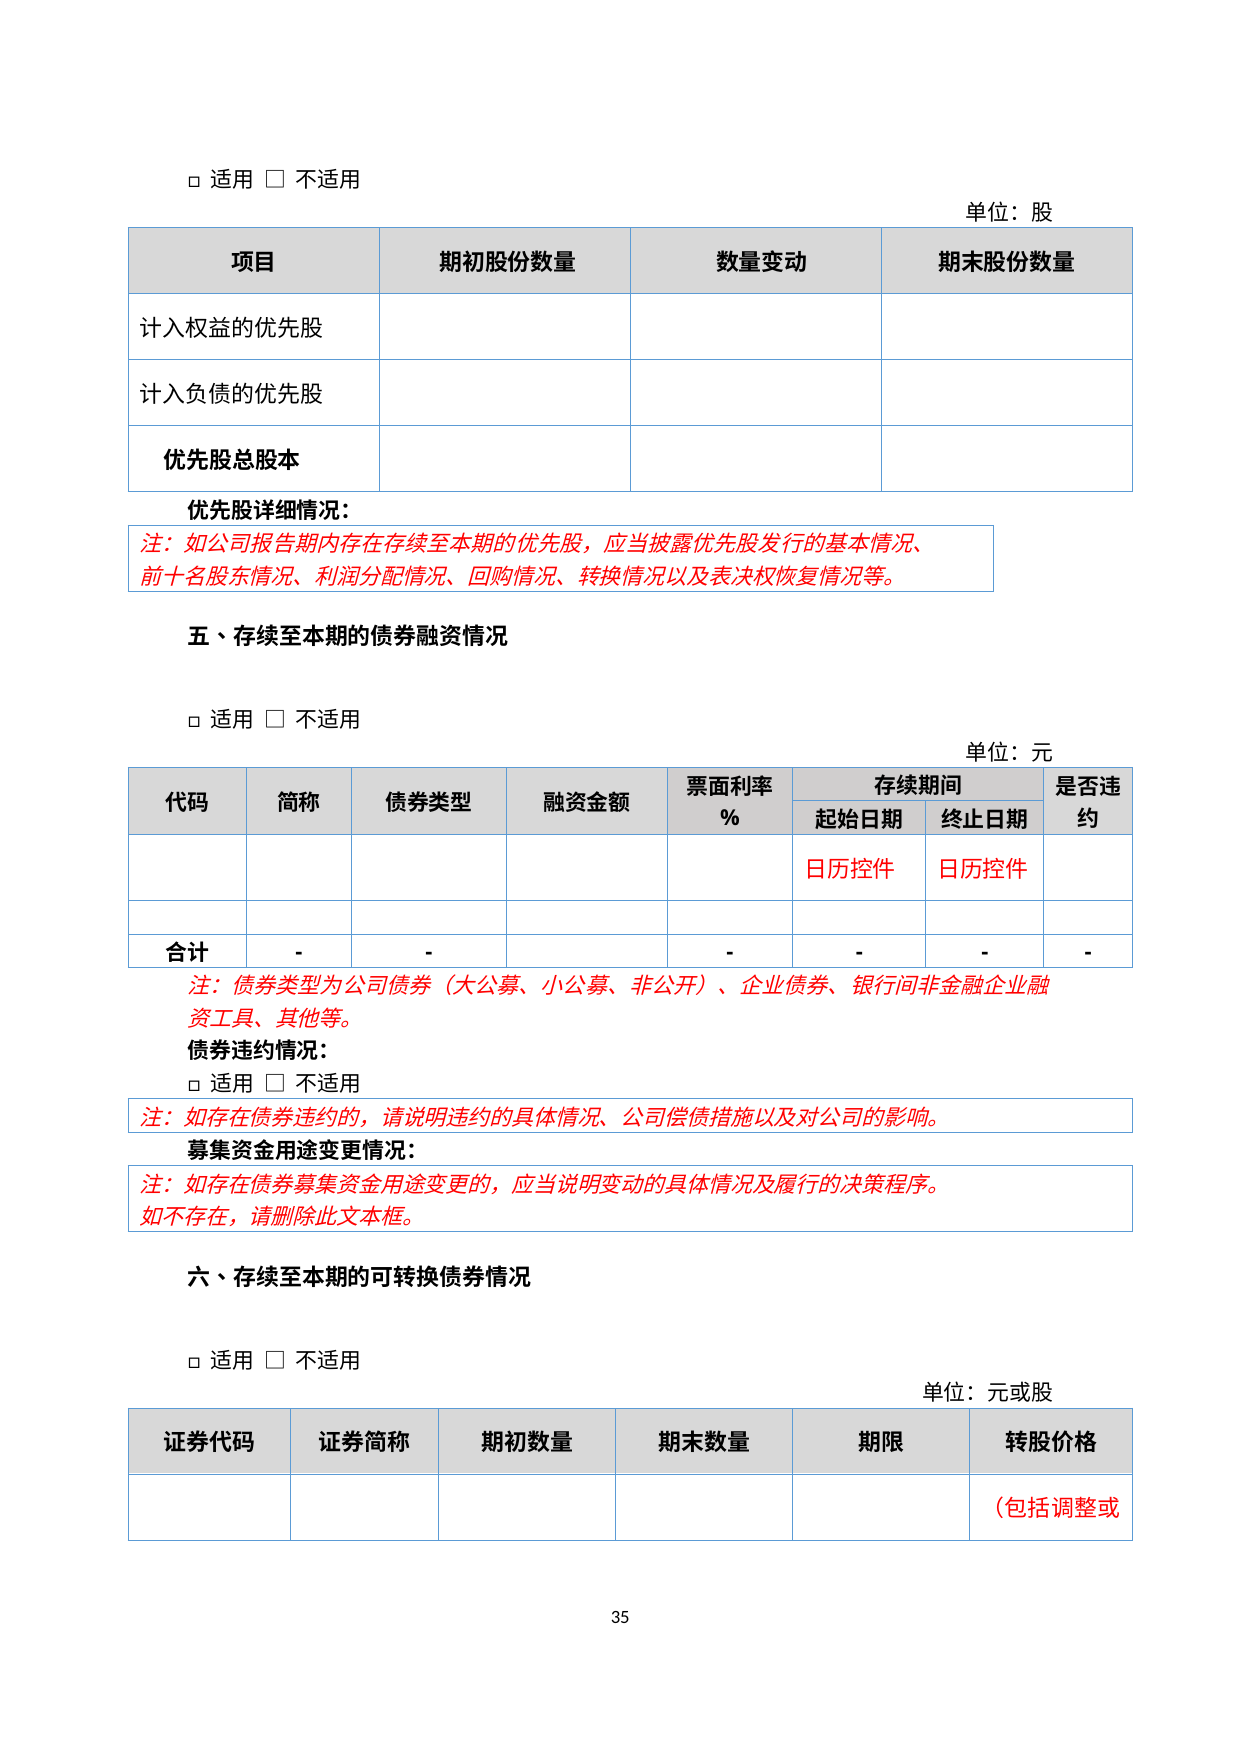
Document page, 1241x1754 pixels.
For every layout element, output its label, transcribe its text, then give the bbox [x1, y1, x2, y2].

text 债券违约情况： [187, 1033, 1009, 1066]
text 单位：股 [187, 194, 1053, 227]
table_header 注：如存在债券违约的，请说明违约的具体情况、公司偿债措施以及对公司的影响。 [129, 1099, 1132, 1132]
table_cell [882, 426, 1132, 491]
table_cell 计入权益的优先股 [129, 294, 379, 359]
table_cell [1044, 835, 1132, 900]
text 单位：元或股 [187, 1375, 1053, 1407]
table_cell [129, 835, 246, 900]
table_cell [668, 901, 792, 933]
table_header 债券类型 [352, 768, 506, 834]
table_header 项目 [129, 228, 379, 293]
table_header 期初股份数量 [380, 228, 630, 293]
table_cell 终止日期 [926, 801, 1043, 834]
table_header 期末股份数量 [882, 228, 1132, 293]
table_cell 合计 [129, 935, 246, 967]
table_header 注：如公司报告期内存在存续至本期的优先股，应当披露优先股发行的基本情况、前十名股东情况、利润分配情况、回购情况、转换情况以及表决权恢复情况等。 [129, 526, 993, 591]
table_header 代码 [129, 768, 246, 834]
table_header 转股价格 [970, 1409, 1132, 1473]
table_cell [926, 901, 1043, 933]
table_header 证券简称 [291, 1409, 438, 1473]
text □ 适用 □ 不适用 [187, 1342, 1053, 1375]
table_header 期限 [793, 1409, 969, 1473]
table_cell [631, 294, 881, 359]
table_cell [507, 935, 667, 967]
table_cell [882, 360, 1132, 425]
table_cell [631, 426, 881, 491]
table_header 票面利率% [668, 768, 792, 834]
table_cell [882, 294, 1132, 359]
text 募集资金用途变更情况： [187, 1133, 1009, 1165]
table_cell [129, 1475, 290, 1539]
table_header 简称 [247, 768, 351, 834]
table_cell 日历控件 [926, 835, 1043, 900]
table_cell [631, 360, 881, 425]
table_cell [668, 835, 792, 900]
text □ 适用 □ 不适用 [187, 1066, 1053, 1098]
table_cell 优先股总股本 [129, 426, 379, 491]
table_cell 日历控件 [794, 836, 924, 899]
table_cell [507, 901, 667, 933]
table_cell [380, 426, 630, 491]
table_cell - [926, 935, 1043, 967]
text 单位：元 [187, 734, 1053, 767]
table_cell [247, 835, 351, 900]
table_cell [291, 1475, 438, 1539]
table_cell [380, 360, 630, 425]
text 五、存续至本期的债券融资情况 [187, 602, 1053, 667]
table_header 融资金额 [507, 768, 667, 834]
table_cell [352, 901, 506, 933]
text 优先股详细情况： [187, 492, 1053, 525]
table_header 期初数量 [439, 1409, 615, 1473]
table_cell [616, 1475, 792, 1539]
table_cell [507, 835, 667, 900]
table_cell [352, 835, 506, 900]
table_header 数量变动 [631, 228, 881, 293]
text □ 适用 □ 不适用 [187, 702, 1053, 734]
text 六、存续至本期的可转换债券情况 [187, 1243, 1053, 1308]
table_cell [439, 1475, 615, 1539]
table_cell [793, 1475, 969, 1539]
table_cell 起始日期 [793, 801, 925, 834]
table_cell [1044, 901, 1132, 933]
table_header 证券代码 [129, 1409, 290, 1473]
table_cell - [247, 935, 351, 967]
table_cell （包括调整或修正情况） [970, 1475, 1132, 1539]
table_cell [247, 901, 351, 933]
table_header 期末数量 [616, 1409, 792, 1473]
table_header 注：如存在债券募集资金用途变更的，应当说明变动的具体情况及履行的决策程序。 如不存在，请删除此文本框。 [129, 1166, 1132, 1231]
table_cell - [793, 935, 925, 967]
table_cell 计入负债的优先股 [129, 360, 379, 425]
table_cell - [1044, 935, 1132, 967]
table_cell [380, 294, 630, 359]
table_cell - [668, 935, 792, 967]
text 注：债券类型为公司债券（大公募、小公募、非公开）、企业债券、银行间非金融企业融资工具、其他等。 [187, 968, 1053, 1033]
table_cell [129, 901, 246, 933]
text □ 适用 □ 不适用 [187, 162, 1053, 194]
table_cell [793, 901, 925, 933]
table_header 存续期间 [793, 768, 1043, 800]
table_cell - [352, 935, 506, 967]
table_header 是否违约 [1044, 768, 1132, 834]
